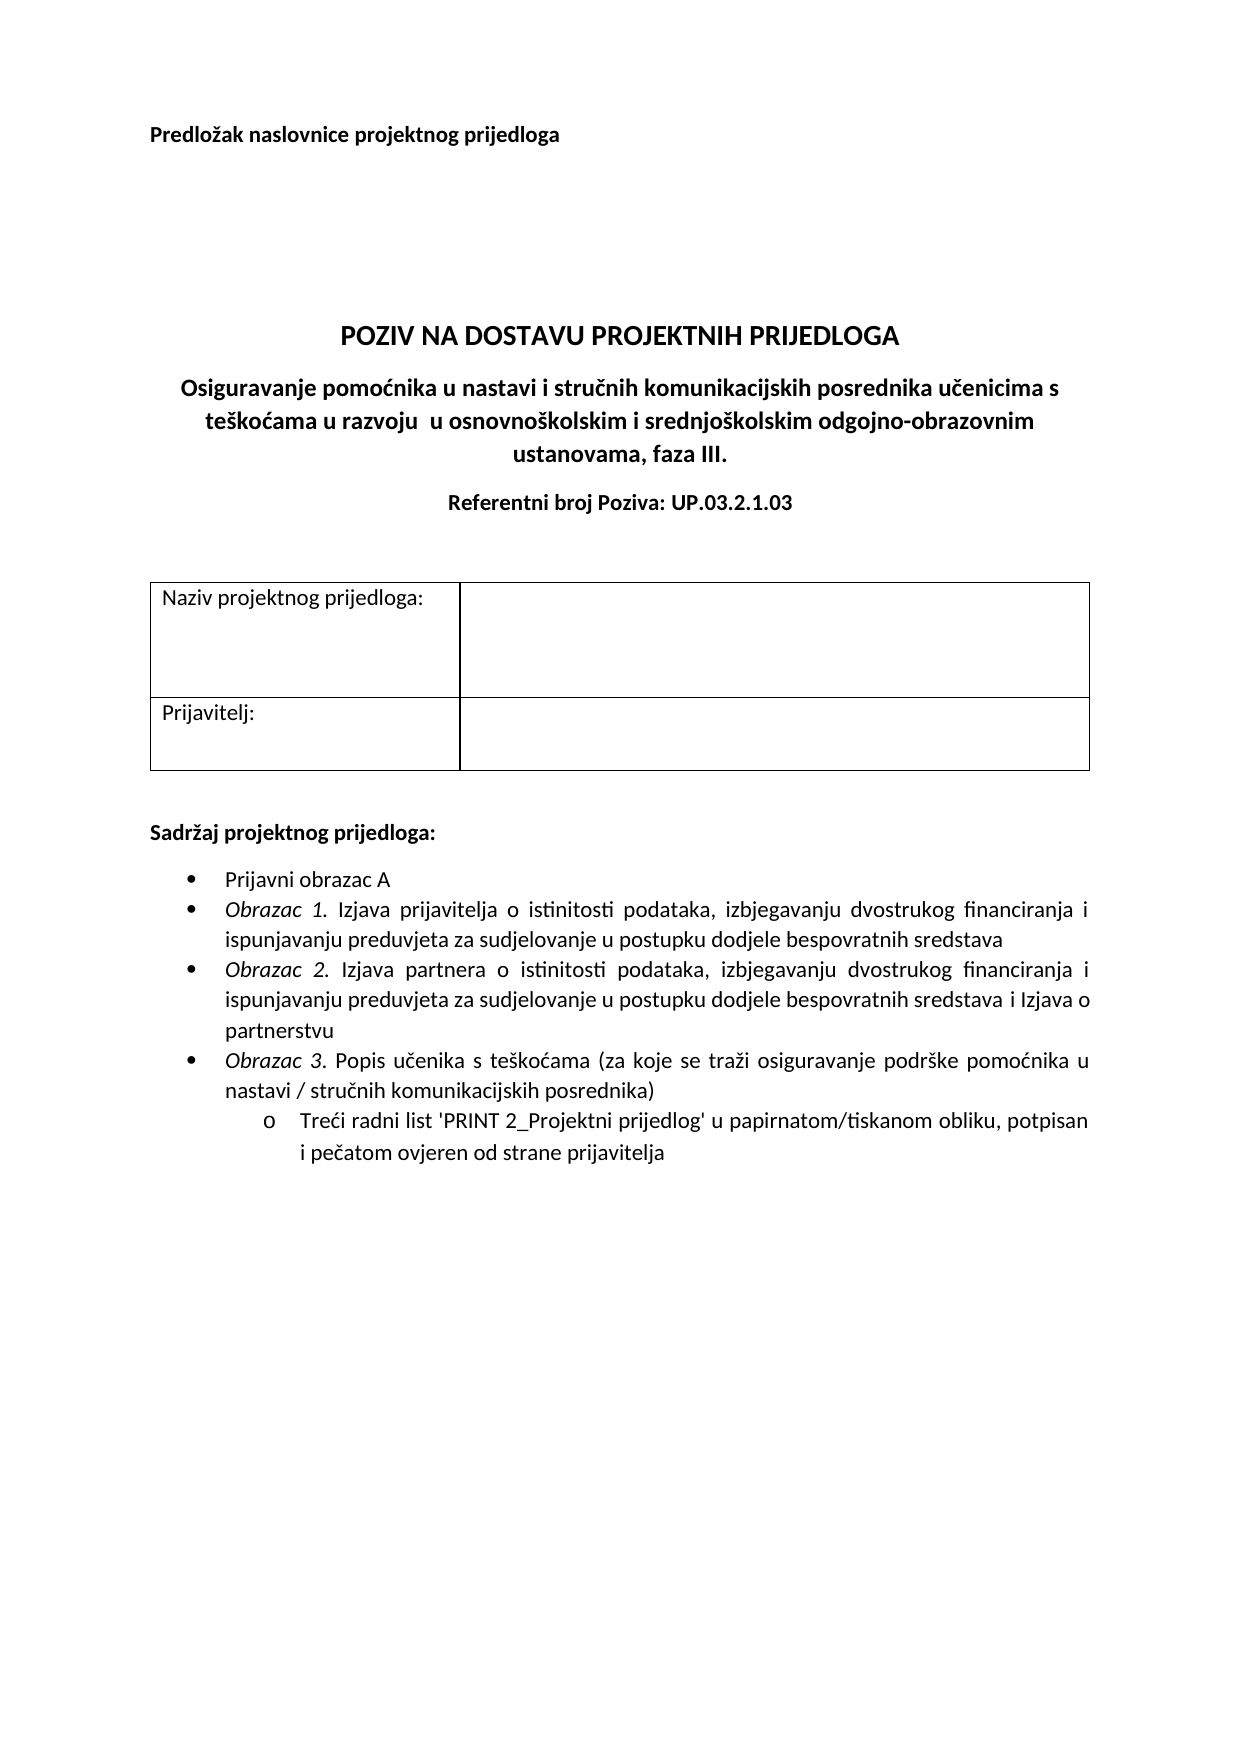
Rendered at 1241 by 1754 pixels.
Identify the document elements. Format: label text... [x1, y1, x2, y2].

list Obrazac 1. Izjava prijavitelja o istinitosti podataka, izbjegavanju dvostrukog financiranja i ispunjavanju preduvjeta za sudjelovanje u postupku dodjele bespovratnih sredstava [187, 895, 1090, 953]
table_header Naziv projektnog prijedloga: [151, 583, 459, 697]
list Treći radni list 'PRINT 2_Projektni prijedlog' u papirnatom/tiskanom obliku, potpisan i pečatom ovjeren od strane prijavitelja [262, 1106, 1090, 1166]
list Obrazac 3. Popis učenika s teškoćama (za koje se traži osiguravanje podrške pomoćnika u nastavi / stručnih komunikacijskih posrednika) [187, 1046, 1090, 1104]
text Osiguravanje pomoćnika u nastavi i stručnih komunikacijskih posrednika učenicima s teškoćama u razvoju u osnovnoškolskim i srednjoškolskim odgojno-obrazovnim ustanovama, faza III. [150, 372, 1090, 469]
list Obrazac 2. Izjava partnera o istinitosti podataka, izbjegavanju dvostrukog financiranja i ispunjavanju preduvjeta za sudjelovanje u postupku dodjele bespovratnih sredstava i Izjava o partnerstvu [187, 955, 1090, 1044]
table_cell Prijavitelj: [151, 698, 459, 770]
text POZIV NA DOSTAVU PROJEKTNIH PRIJEDLOGA [150, 317, 1090, 353]
text Sadržaj projektnog prijedloga: [150, 818, 1090, 846]
table_header [461, 583, 1089, 697]
text Referentni broj Poziva: UP.03.2.1.03 [150, 488, 1090, 516]
table_cell [461, 698, 1089, 770]
list Prijavni obrazac A [187, 865, 1090, 893]
